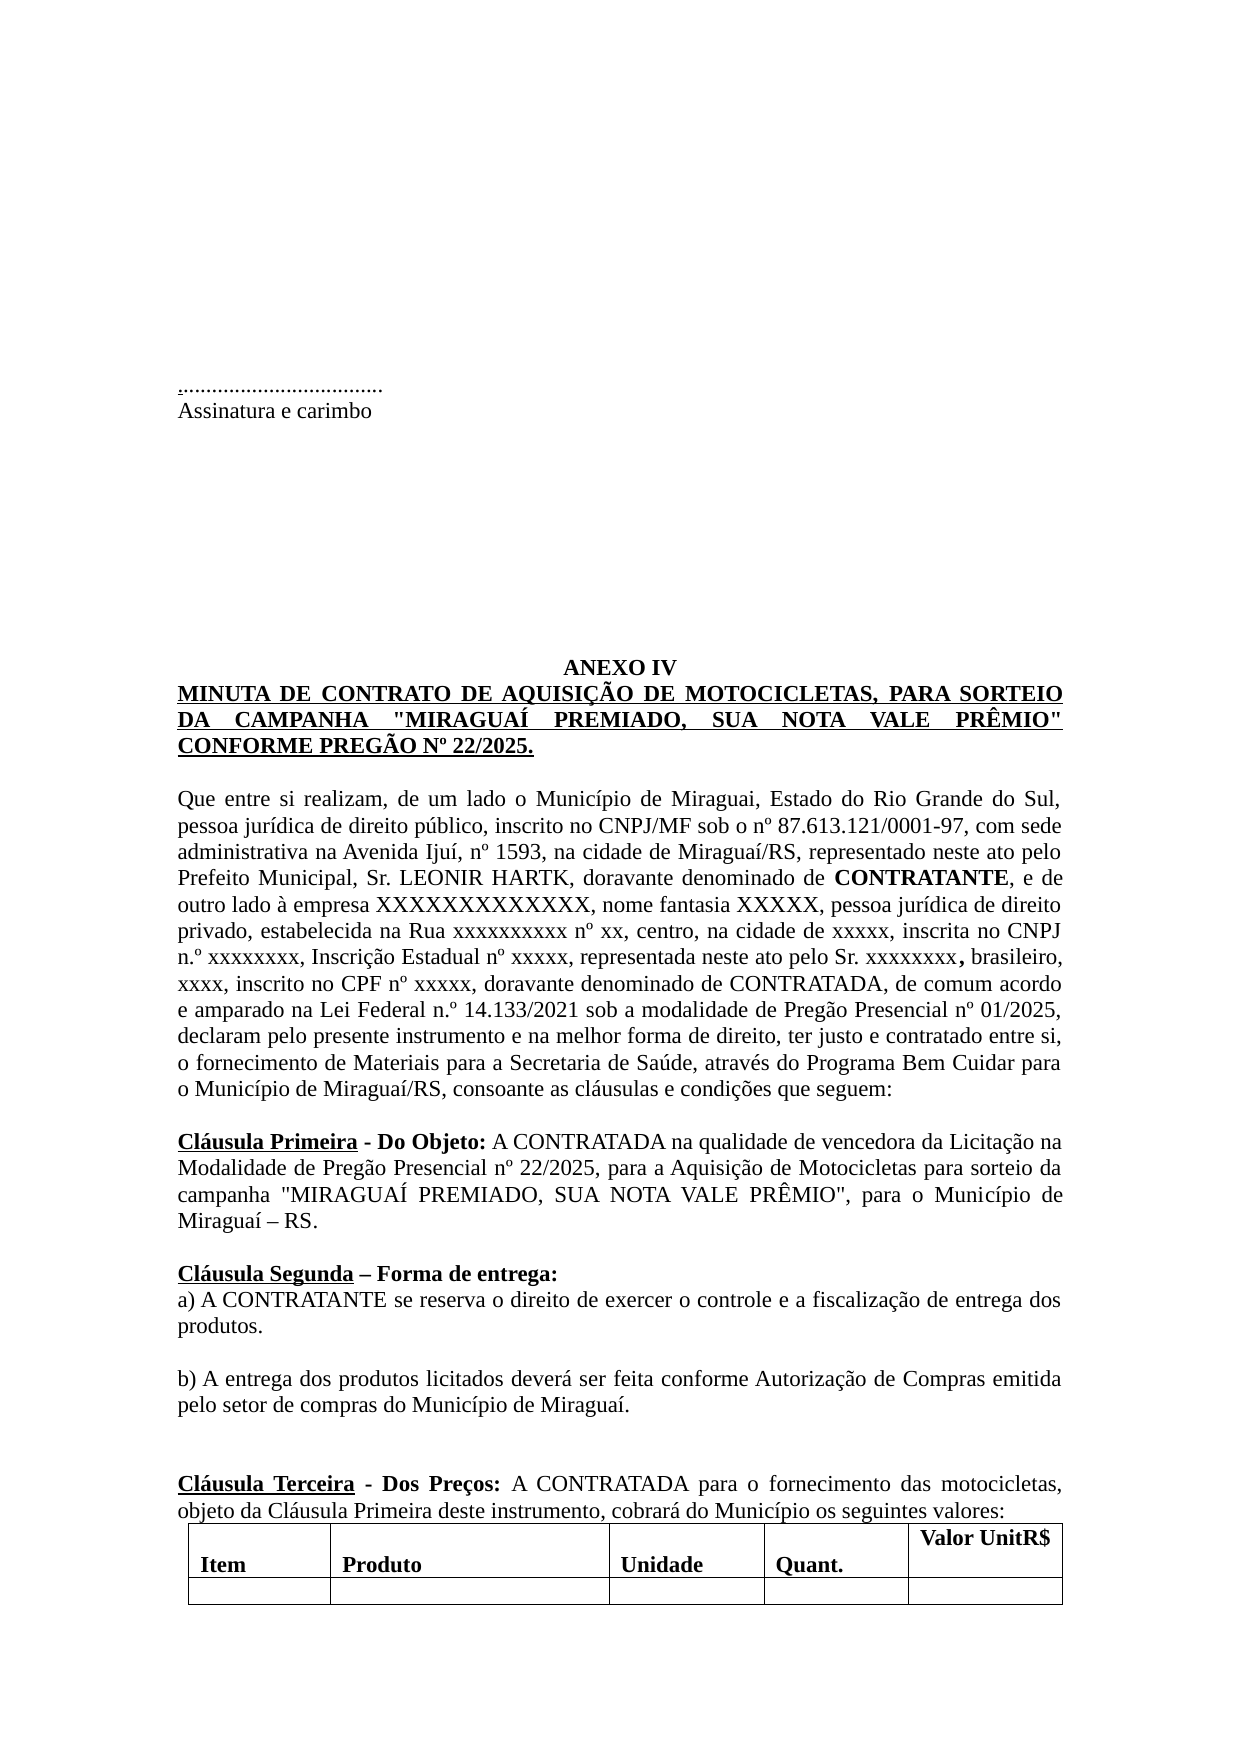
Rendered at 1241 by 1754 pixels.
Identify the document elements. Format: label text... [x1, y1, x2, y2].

table_cell [765, 1578, 908, 1604]
table_header Produto [331, 1524, 609, 1577]
text Que entre si realizam, de um lado o Município de Miraguai, Estado do Rio Grande do Sul, pessoa jurídica de direito público, inscrito no CNPJ/MF sob o nº 87.613.121/0001-97, com sede administrativa na Avenida Ijuí, nº 1593, na cidade de Miraguaí/RS, representado neste ato pelo Prefeito Municipal, Sr. LEONIR HARTK, doravante denominado de CONTRATANTE, e de outro lado à empresa XXXXXXXXXXXXX, nome fantasia XXXXX, pessoa jurídica de direito privado, estabelecida na Rua xxxxxxxxxx nº xx, centro, na cidade de xxxxx, inscrita no CNPJ n.º xxxxxxxx, Inscrição Estadual nº xxxxx, representada neste ato pelo Sr. xxxxxxxx, brasileiro, xxxx, inscrito no CPF nº xxxxx, doravante denominado de CONTRATADA, de comum acordo e amparado na Lei Federal n.º 14.133/2021 sob a modalidade de Pregão Presencial nº 01/2025, declaram pelo presente instrumento e na melhor forma de direito, ter justo e contratado entre si, o fornecimento de Materiais para a Secretaria de Saúde, através do Programa Bem Cuidar para o Município de Miraguaí/RS, consoante as cláusulas e condições que seguem: [177, 785, 1063, 1102]
text .................................... [177, 371, 1063, 398]
text MINUTA DE CONTRATO DE AQUISIÇÃO DE MOTOCICLETAS, PARA SORTEIO DA CAMPANHA "MIRAGUAÍ PREMIADO, SUA NOTA VALE PRÊMIO" CONFORME PREGÃO Nº 22/2025. [177, 680, 1063, 703]
text MINUTA DE CONTRATO DE AQUISIÇÃO DE MOTOCICLETAS, PARA SORTEIO DA CAMPANHA "MIRAGUAÍ PREMIADO, SUA NOTA VALE PRÊMIO" CONFORME PREGÃO Nº 22/2025. [177, 704, 1063, 729]
text Cláusula Segunda – Forma de entrega: [177, 1260, 1063, 1286]
text Assinatura e carimbo [177, 398, 1063, 424]
table_header Quant. [765, 1524, 908, 1577]
text MINUTA DE CONTRATO DE AQUISIÇÃO DE MOTOCICLETAS, PARA SORTEIO DA CAMPANHA "MIRAGUAÍ PREMIADO, SUA NOTA VALE PRÊMIO" CONFORME PREGÃO Nº 22/2025. [177, 730, 1063, 759]
table_header Unidade [610, 1524, 764, 1577]
text b) A entrega dos produtos licitados deverá ser feita conforme Autorização de Compras emitida pelo setor de compras do Município de Miraguaí. [177, 1365, 1063, 1418]
table_cell [909, 1578, 1062, 1604]
text Cláusula Primeira - Do Objeto: A CONTRATADA na qualidade de vencedora da Licitação na Modalidade de Pregão Presencial nº 22/2025, para a Aquisição de Motocicletas para sorteio da campanha "MIRAGUAÍ PREMIADO, SUA NOTA VALE PRÊMIO", para o Município de Miraguaí – RS. [177, 1128, 1063, 1233]
table_header Valor UnitR$ [909, 1524, 1062, 1577]
table_header Item [189, 1524, 330, 1577]
text ANEXO IV [177, 653, 1063, 680]
table_cell [331, 1578, 609, 1604]
table_cell [189, 1578, 330, 1604]
table_cell [610, 1578, 764, 1604]
text Cláusula Terceira - Dos Preços: A CONTRATADA para o fornecimento das motocicletas, objeto da Cláusula Primeira deste instrumento, cobrará do Município os seguintes valores: [177, 1471, 1063, 1523]
text a) A CONTRATANTE se reserva o direito de exercer o controle e a fiscalização de entrega dos produtos. [177, 1286, 1063, 1339]
